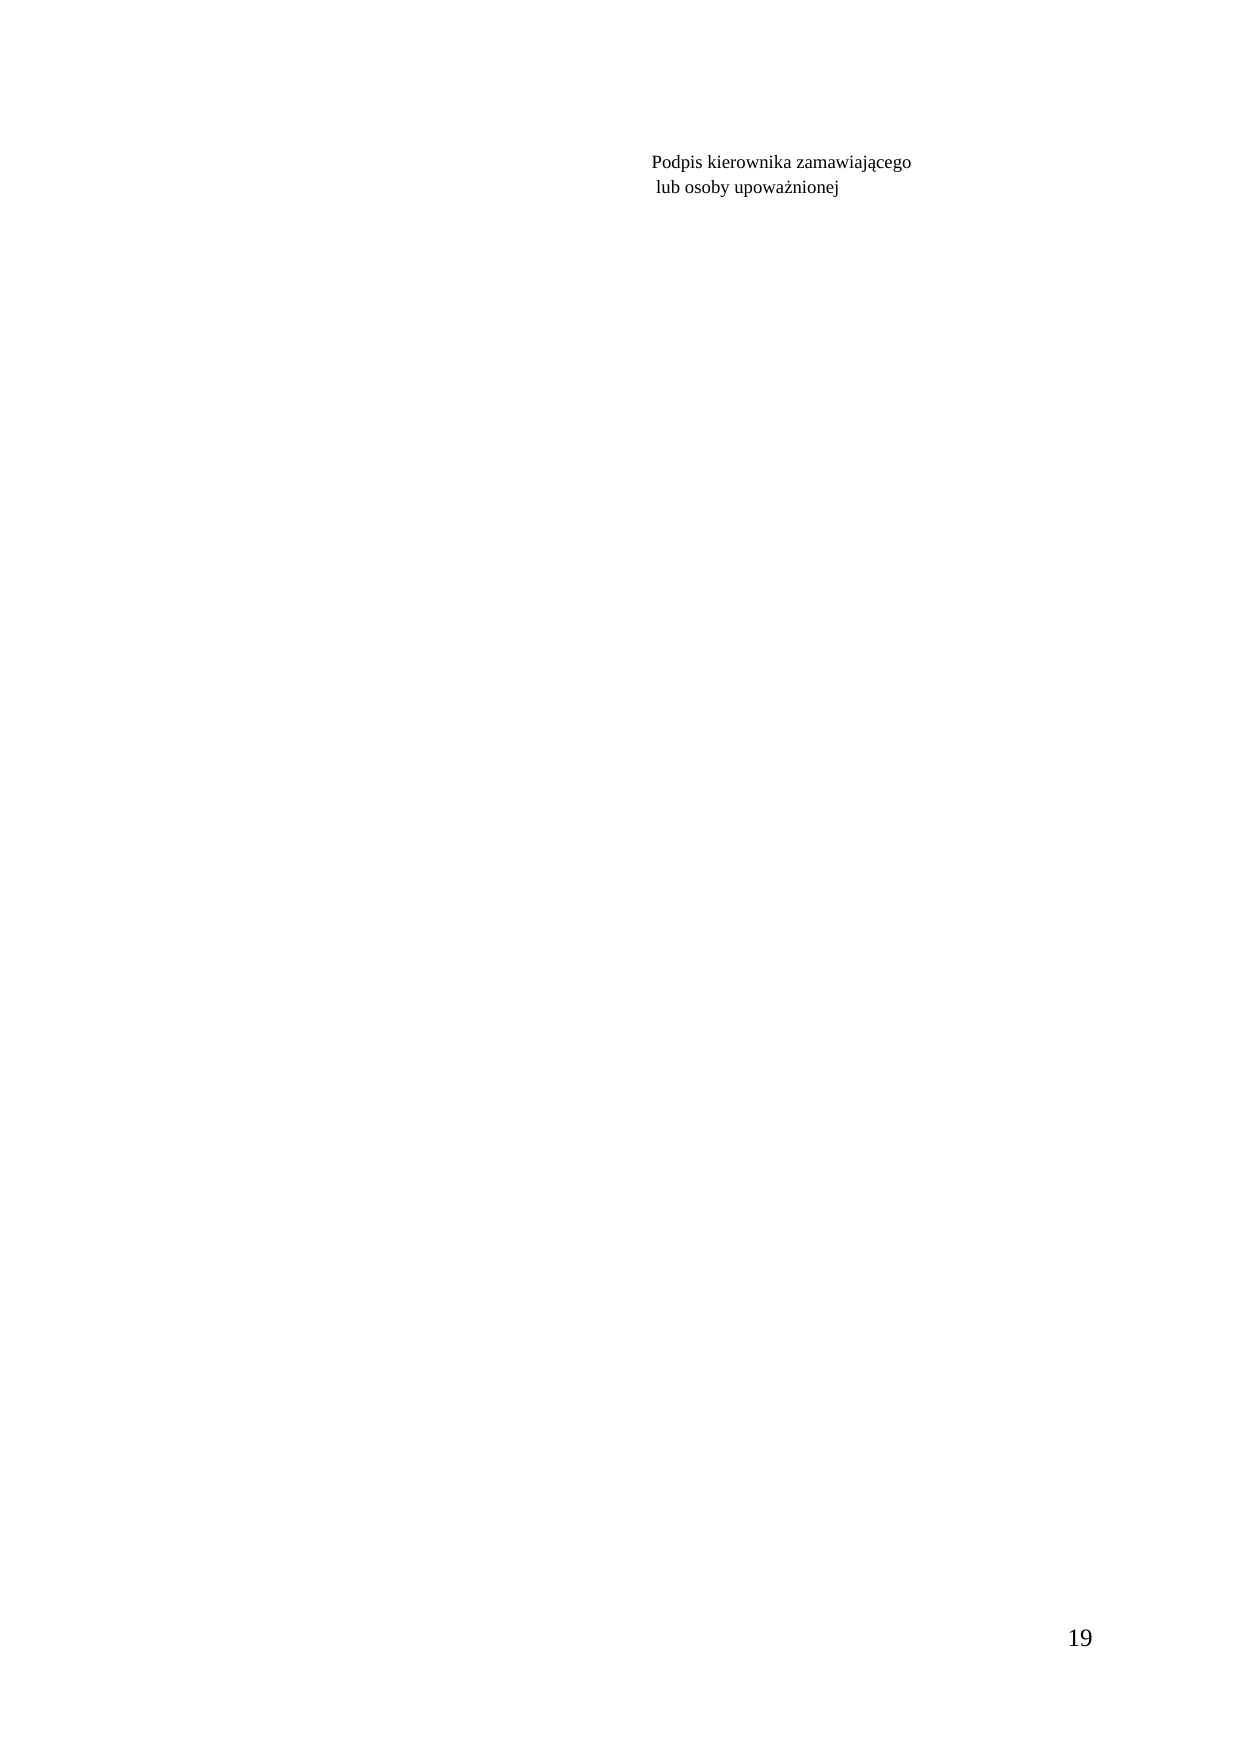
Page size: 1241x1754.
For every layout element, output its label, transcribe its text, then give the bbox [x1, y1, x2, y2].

text lub osoby upoważnionej [578, 176, 1092, 198]
text Podpis kierownika zamawiającego [578, 151, 1092, 173]
